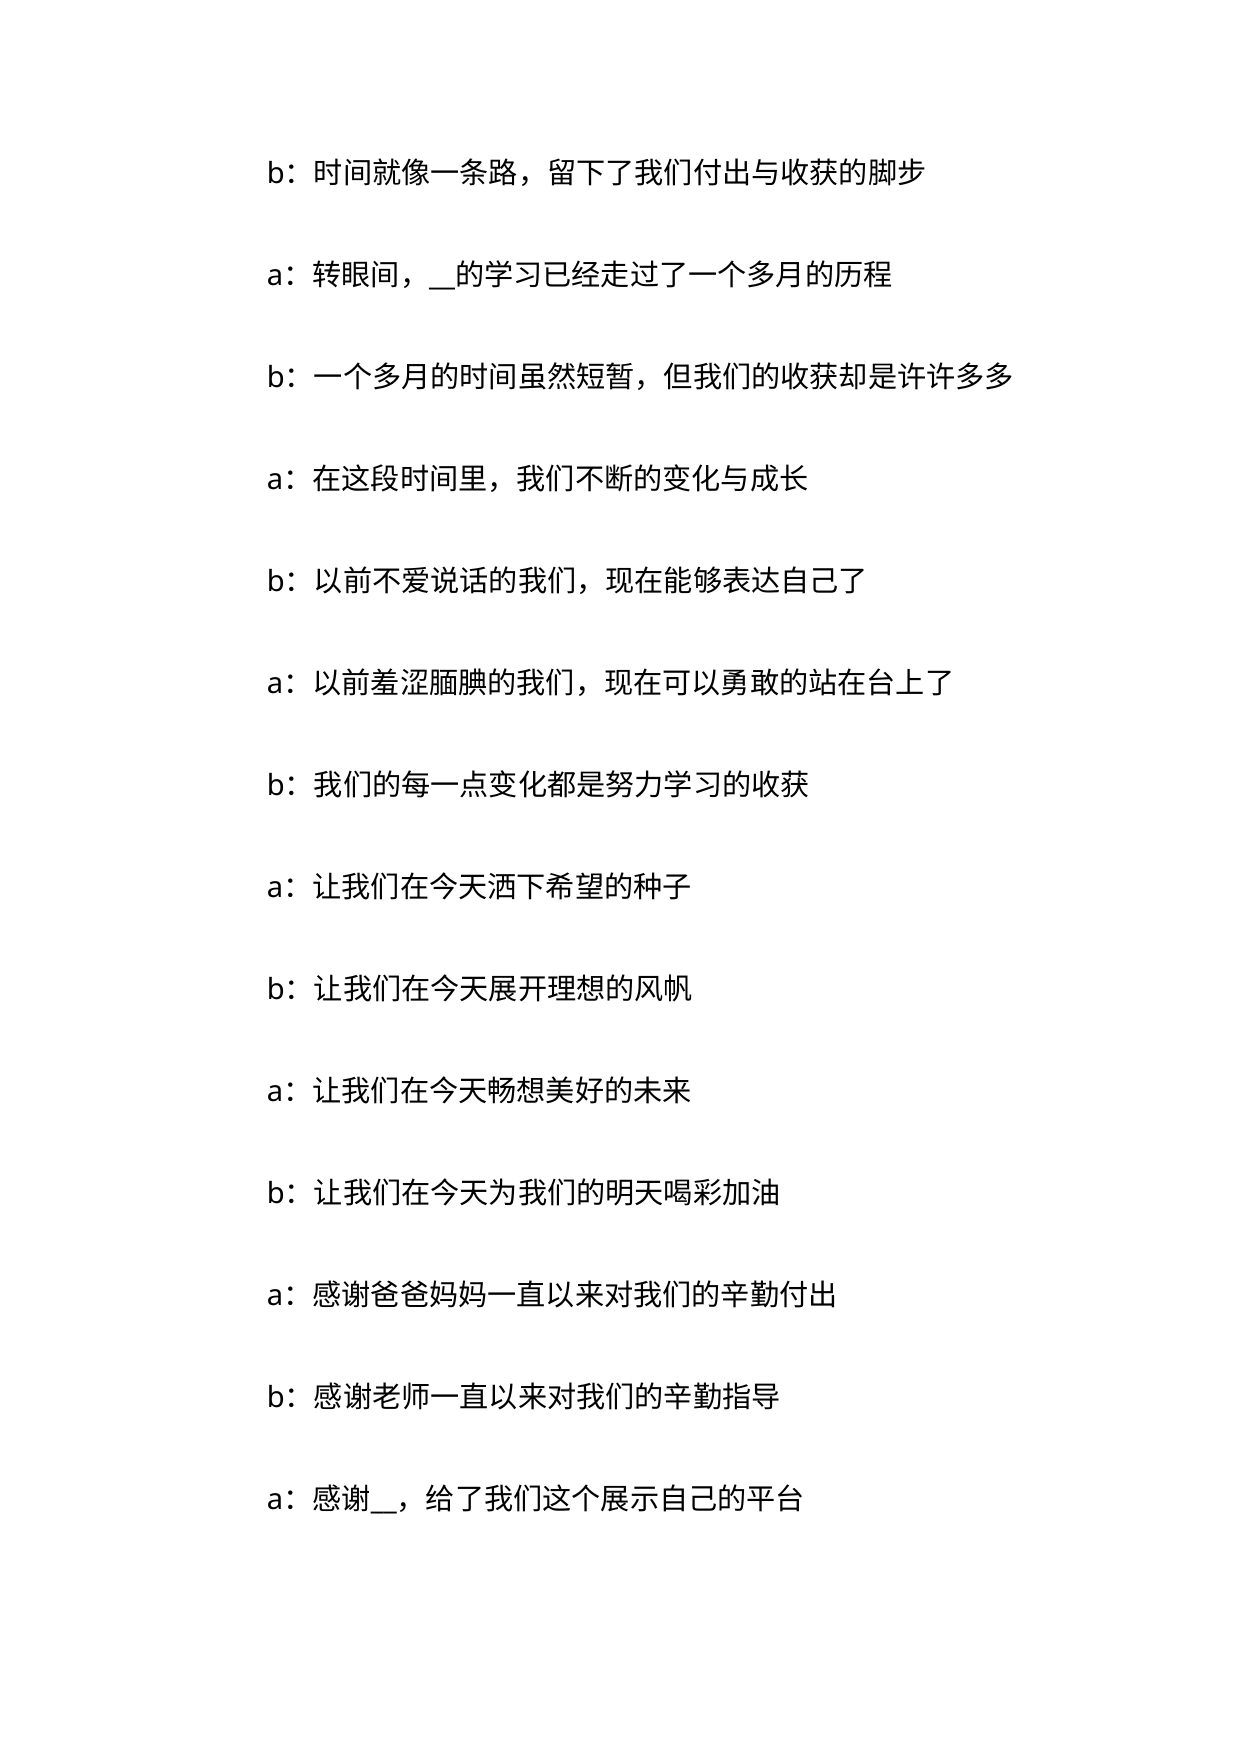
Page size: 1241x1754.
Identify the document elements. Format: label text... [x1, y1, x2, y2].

text b：以前不爱说话的我们，现在能够表达自己了 [150, 558, 1090, 600]
text a：让我们在今天洒下希望的种子 [150, 864, 1090, 906]
text b：一个多月的时间虽然短暂，但我们的收获却是许许多多 [150, 354, 1090, 396]
text b：让我们在今天展开理想的风帆 [150, 966, 1090, 1008]
text a：以前羞涩腼腆的我们，现在可以勇敢的站在台上了 [150, 660, 1090, 702]
text b：时间就像一条路，留下了我们付出与收获的脚步 [150, 150, 1090, 192]
text b：让我们在今天为我们的明天喝彩加油 [150, 1170, 1090, 1212]
text b：感谢老师一直以来对我们的辛勤指导 [150, 1374, 1090, 1416]
text a：感谢爸爸妈妈一直以来对我们的辛勤付出 [150, 1272, 1090, 1314]
text a：在这段时间里，我们不断的变化与成长 [150, 456, 1090, 498]
text a：转眼间，__的学习已经走过了一个多月的历程 [150, 252, 1090, 294]
text b：我们的每一点变化都是努力学习的收获 [150, 762, 1090, 804]
text a：感谢__，给了我们这个展示自己的平台 [150, 1476, 1090, 1518]
text a：让我们在今天畅想美好的未来 [150, 1068, 1090, 1110]
